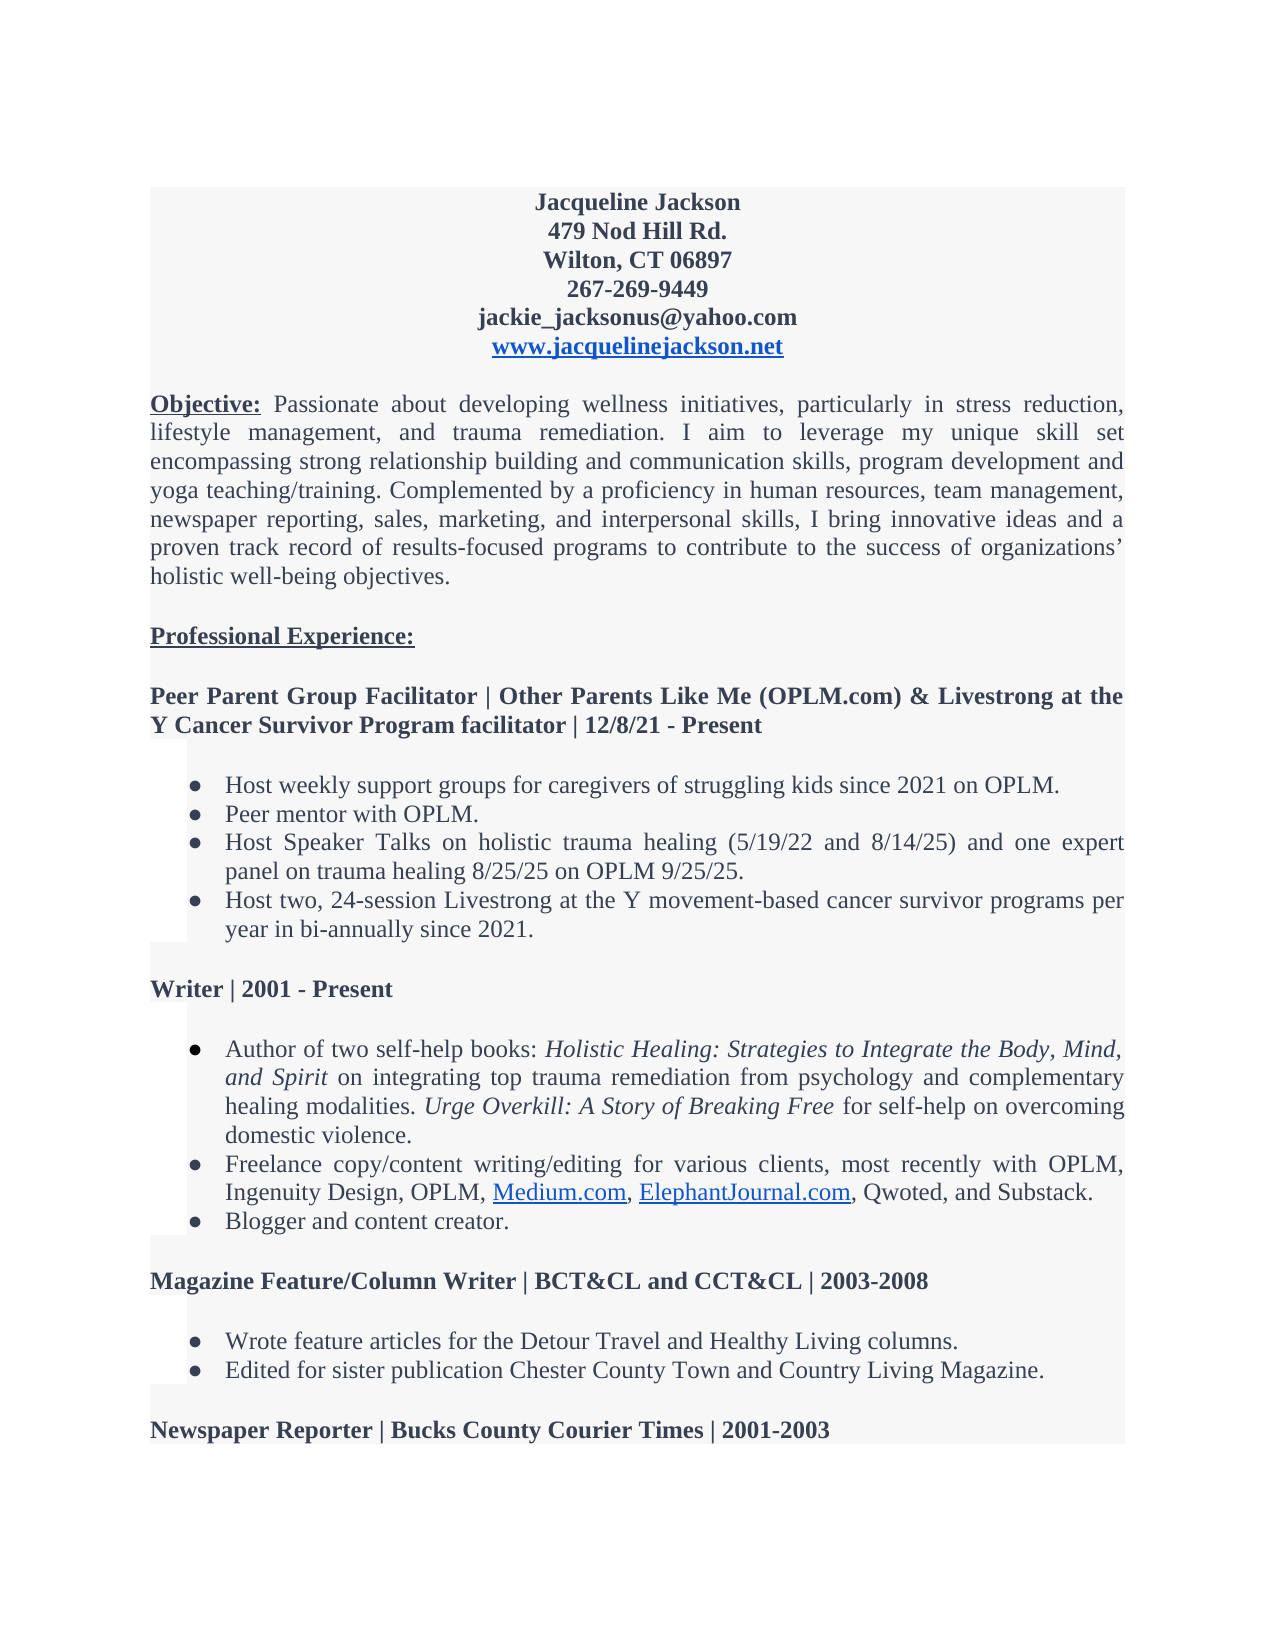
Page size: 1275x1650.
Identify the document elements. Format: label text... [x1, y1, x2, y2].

text Jacqueline Jackson [150, 187, 1125, 216]
list Host weekly support groups for caregivers of struggling kids since 2021 on OPLM. [187, 770, 1125, 799]
text Objective: Passionate about developing wellness initiatives, particularly in stress reduction, lifestyle management, and trauma remediation. I aim to leverage my unique skill set encompassing strong relationship building and communication skills, program development and yoga teaching/training. Complemented by a proficiency in human resources, team management, newspaper reporting, sales, marketing, and interpersonal skills, I bring innovative ideas and a proven track record of results-focused programs to contribute to the success of organizations’ holistic well-being objectives. [150, 389, 1125, 590]
text Magazine Feature/Column Writer | BCT&CL and CCT&CL | 2003-2008 [150, 1266, 1125, 1295]
text jackie_jacksonus@yahoo.com [150, 302, 1125, 331]
list Host two, 24-session Livestrong at the Y movement-based cancer survivor programs per year in bi-annually since 2021. [187, 885, 1125, 942]
text www.jacquelinejackson.net [150, 331, 1125, 360]
list Edited for sister publication Chester County Town and Country Living Magazine. [187, 1355, 1125, 1384]
text 479 Nod Hill Rd. [150, 216, 1125, 245]
list Wrote feature articles for the Detour Travel and Healthy Living columns. [187, 1326, 1125, 1355]
text Wilton, CT 06897 [150, 245, 1125, 274]
text Newspaper Reporter | Bucks County Courier Times | 2001-2003 [150, 1415, 1125, 1444]
text Professional Experience: [150, 621, 1125, 650]
list Freelance copy/content writing/editing for various clients, most recently with OPLM, Ingenuity Design, OPLM, Medium.com, ElephantJournal.com, Qwoted, and Substack. [187, 1149, 1125, 1206]
text Peer Parent Group Facilitator | Other Parents Like Me (OPLM.com) & Livestrong at the Y Cancer Survivor Program facilitator | 12/8/21 - Present [150, 681, 1125, 739]
list Blogger and content creator. [187, 1206, 1125, 1235]
list Author of two self-help books: Holistic Healing: Strategies to Integrate the Body, Mind, and Spirit on integrating top trauma remediation from psychology and complementary healing modalities. Urge Overkill: A Story of Breaking Free for self-help on overcoming domestic violence. [187, 1034, 1125, 1149]
list Host Speaker Talks on holistic trauma healing (5/19/22 and 8/14/25) and one expert panel on trauma healing 8/25/25 on OPLM 9/25/25. [187, 827, 1125, 885]
text 267-269-9449 [150, 274, 1125, 302]
list Peer mentor with OPLM. [187, 799, 1125, 827]
text Writer | 2001 - Present [150, 974, 1125, 1002]
